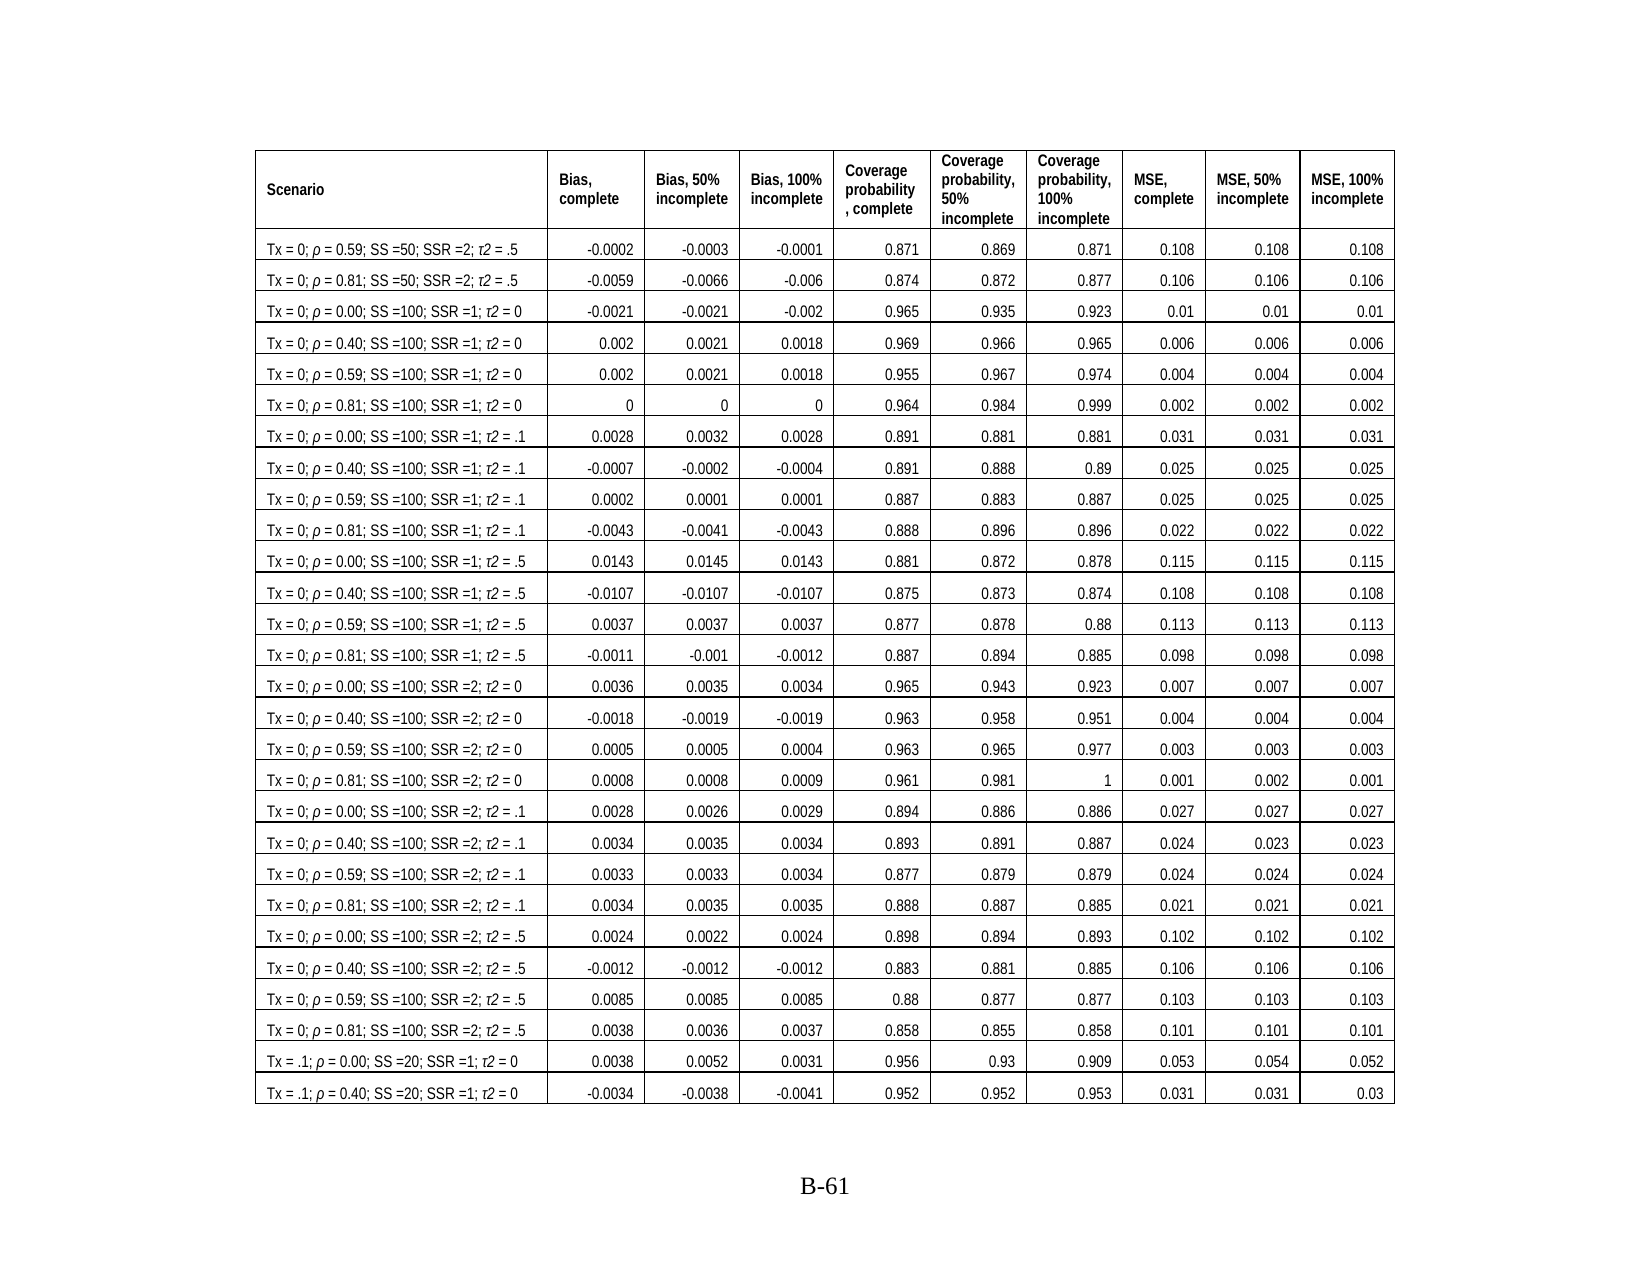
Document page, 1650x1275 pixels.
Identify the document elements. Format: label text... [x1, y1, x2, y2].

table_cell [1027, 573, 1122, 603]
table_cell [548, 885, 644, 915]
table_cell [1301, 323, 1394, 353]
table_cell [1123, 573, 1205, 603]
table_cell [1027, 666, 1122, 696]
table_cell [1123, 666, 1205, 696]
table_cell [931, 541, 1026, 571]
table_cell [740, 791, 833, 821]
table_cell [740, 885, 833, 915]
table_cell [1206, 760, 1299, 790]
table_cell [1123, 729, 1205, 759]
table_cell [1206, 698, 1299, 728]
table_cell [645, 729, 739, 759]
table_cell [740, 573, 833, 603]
table_header Bias, 100% incomplete [740, 151, 833, 228]
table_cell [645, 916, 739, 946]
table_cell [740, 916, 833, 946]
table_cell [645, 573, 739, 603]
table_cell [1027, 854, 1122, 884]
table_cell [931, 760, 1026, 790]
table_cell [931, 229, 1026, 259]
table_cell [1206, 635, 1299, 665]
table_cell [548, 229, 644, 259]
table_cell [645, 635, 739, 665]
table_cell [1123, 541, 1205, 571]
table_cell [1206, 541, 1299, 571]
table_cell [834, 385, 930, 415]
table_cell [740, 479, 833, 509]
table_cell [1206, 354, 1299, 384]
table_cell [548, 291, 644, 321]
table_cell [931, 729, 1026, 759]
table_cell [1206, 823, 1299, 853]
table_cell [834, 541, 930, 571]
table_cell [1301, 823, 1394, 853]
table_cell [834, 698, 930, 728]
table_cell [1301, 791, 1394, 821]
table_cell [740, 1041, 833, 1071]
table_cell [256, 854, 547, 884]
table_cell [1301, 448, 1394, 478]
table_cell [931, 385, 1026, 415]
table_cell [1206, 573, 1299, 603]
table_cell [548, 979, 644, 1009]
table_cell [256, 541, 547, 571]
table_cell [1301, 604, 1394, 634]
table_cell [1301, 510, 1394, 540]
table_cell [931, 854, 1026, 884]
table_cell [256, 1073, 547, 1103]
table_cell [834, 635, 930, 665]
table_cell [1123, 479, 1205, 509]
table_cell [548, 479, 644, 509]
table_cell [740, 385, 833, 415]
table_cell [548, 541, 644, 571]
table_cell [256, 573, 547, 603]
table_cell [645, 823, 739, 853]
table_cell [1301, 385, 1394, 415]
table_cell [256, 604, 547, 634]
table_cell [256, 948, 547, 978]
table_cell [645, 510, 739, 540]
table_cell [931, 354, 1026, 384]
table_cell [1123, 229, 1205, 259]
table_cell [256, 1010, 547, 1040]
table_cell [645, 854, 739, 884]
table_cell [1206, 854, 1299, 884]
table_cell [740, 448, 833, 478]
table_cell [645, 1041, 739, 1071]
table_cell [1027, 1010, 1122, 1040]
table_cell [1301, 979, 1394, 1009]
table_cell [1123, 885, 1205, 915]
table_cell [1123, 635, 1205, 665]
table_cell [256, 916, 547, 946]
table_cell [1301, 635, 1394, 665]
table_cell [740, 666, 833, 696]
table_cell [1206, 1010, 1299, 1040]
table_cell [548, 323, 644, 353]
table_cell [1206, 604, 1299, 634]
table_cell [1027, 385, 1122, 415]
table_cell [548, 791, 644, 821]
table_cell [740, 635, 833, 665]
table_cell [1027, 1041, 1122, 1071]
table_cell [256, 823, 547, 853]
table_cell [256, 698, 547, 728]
table_header Scenario [256, 151, 547, 228]
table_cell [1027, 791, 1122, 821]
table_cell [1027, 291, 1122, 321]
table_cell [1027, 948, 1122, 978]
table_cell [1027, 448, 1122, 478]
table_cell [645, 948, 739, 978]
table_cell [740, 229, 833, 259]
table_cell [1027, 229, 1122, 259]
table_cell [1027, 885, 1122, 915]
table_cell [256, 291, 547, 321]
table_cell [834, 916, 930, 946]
table_header Bias, complete [548, 151, 644, 228]
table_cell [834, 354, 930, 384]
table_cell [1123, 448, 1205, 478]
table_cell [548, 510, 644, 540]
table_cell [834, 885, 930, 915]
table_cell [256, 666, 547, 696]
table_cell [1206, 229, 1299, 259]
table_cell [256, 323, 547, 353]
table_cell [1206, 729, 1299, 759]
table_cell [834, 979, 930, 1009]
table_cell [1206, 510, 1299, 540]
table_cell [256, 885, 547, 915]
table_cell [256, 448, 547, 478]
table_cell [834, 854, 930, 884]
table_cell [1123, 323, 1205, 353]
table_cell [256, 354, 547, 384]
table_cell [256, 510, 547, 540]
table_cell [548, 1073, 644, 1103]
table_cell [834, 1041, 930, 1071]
table_header Coverage probability, complete [834, 151, 930, 228]
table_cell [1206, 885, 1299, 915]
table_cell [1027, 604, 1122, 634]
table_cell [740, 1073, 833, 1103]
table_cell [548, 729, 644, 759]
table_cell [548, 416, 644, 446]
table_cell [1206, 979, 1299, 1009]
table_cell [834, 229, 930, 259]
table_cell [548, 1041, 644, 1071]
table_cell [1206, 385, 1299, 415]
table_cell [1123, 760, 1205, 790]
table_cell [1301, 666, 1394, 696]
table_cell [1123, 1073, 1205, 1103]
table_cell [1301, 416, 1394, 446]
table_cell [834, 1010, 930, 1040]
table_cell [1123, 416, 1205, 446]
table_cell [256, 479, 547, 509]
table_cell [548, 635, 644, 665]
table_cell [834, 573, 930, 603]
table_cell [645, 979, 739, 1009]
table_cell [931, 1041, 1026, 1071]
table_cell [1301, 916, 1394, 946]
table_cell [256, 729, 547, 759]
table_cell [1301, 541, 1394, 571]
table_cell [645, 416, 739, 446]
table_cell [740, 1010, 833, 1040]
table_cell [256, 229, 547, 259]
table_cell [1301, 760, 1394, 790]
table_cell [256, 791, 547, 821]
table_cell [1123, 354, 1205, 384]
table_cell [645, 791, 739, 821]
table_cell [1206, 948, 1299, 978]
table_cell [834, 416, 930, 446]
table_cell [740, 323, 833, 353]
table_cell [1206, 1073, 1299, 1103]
table_header MSE, 100% incomplete [1301, 151, 1394, 228]
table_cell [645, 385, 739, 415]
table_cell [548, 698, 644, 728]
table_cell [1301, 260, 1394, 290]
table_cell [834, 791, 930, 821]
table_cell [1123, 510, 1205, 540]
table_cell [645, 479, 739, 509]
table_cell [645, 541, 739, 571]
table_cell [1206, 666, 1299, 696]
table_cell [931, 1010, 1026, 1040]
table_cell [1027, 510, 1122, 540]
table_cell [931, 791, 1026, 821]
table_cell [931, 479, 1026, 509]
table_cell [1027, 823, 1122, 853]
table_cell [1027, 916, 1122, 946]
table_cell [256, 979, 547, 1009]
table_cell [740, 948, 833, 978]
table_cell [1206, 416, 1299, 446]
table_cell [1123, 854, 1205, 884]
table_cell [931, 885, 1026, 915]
table_header Bias, 50% incomplete [645, 151, 739, 228]
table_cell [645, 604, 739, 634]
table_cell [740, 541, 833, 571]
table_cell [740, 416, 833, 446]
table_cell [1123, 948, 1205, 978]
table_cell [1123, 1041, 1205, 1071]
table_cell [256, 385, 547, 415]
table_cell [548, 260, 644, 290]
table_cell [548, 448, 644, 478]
table_header Coverage probability, 100% incomplete [1027, 151, 1122, 228]
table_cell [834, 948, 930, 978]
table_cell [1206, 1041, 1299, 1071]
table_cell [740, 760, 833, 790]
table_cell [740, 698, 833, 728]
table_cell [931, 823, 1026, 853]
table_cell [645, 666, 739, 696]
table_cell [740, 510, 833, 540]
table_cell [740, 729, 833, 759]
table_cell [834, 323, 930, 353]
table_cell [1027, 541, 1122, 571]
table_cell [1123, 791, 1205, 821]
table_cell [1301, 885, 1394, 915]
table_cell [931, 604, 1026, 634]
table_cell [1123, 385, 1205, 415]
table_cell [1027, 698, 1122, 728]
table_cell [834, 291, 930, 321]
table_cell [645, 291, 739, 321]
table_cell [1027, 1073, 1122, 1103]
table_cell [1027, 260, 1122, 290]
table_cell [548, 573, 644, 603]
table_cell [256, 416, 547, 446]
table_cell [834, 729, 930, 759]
table_header Coverage probability, 50% incomplete [931, 151, 1026, 228]
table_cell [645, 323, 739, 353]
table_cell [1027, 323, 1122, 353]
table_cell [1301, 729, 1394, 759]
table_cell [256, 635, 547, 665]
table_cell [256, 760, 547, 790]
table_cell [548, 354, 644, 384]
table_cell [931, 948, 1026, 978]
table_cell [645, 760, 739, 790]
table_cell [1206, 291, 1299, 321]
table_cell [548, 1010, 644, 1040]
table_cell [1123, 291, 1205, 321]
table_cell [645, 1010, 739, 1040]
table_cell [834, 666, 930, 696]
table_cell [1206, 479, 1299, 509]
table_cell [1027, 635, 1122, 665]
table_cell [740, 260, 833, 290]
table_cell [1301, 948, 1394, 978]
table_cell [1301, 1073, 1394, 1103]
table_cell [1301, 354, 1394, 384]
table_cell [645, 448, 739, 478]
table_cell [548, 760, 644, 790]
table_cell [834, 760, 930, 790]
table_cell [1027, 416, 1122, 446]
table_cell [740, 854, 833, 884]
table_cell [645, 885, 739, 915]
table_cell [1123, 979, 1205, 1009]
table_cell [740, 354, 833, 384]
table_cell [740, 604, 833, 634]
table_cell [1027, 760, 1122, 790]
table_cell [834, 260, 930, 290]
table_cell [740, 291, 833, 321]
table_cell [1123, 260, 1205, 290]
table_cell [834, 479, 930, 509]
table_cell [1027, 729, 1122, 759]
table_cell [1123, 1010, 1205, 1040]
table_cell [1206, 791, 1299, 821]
table_header MSE, 50% incomplete [1206, 151, 1299, 228]
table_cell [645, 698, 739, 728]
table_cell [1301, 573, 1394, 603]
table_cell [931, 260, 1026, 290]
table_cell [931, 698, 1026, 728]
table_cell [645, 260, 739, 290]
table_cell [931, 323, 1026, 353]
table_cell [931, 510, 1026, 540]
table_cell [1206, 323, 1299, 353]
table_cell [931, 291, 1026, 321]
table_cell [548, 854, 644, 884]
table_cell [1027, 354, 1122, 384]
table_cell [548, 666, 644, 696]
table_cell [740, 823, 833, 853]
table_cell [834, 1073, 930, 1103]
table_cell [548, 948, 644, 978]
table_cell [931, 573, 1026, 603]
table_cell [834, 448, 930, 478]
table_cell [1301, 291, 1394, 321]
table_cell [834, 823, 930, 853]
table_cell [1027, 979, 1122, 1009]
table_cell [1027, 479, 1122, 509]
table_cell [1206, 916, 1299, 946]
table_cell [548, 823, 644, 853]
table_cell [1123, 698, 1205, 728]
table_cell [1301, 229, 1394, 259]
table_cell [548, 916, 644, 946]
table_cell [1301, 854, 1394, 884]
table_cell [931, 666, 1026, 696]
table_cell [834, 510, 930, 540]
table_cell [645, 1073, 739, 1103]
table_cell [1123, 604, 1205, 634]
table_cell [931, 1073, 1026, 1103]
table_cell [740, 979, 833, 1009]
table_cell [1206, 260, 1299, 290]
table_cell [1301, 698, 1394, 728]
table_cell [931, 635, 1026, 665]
table_header MSE, complete [1123, 151, 1205, 228]
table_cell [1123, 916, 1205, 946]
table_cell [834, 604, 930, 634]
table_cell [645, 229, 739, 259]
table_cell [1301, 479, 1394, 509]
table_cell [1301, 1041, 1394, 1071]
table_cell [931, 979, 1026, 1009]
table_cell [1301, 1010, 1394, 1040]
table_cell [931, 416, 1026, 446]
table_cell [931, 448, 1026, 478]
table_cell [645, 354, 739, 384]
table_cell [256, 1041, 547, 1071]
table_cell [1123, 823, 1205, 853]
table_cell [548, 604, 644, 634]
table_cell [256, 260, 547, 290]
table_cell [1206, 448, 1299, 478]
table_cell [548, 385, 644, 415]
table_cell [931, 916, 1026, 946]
